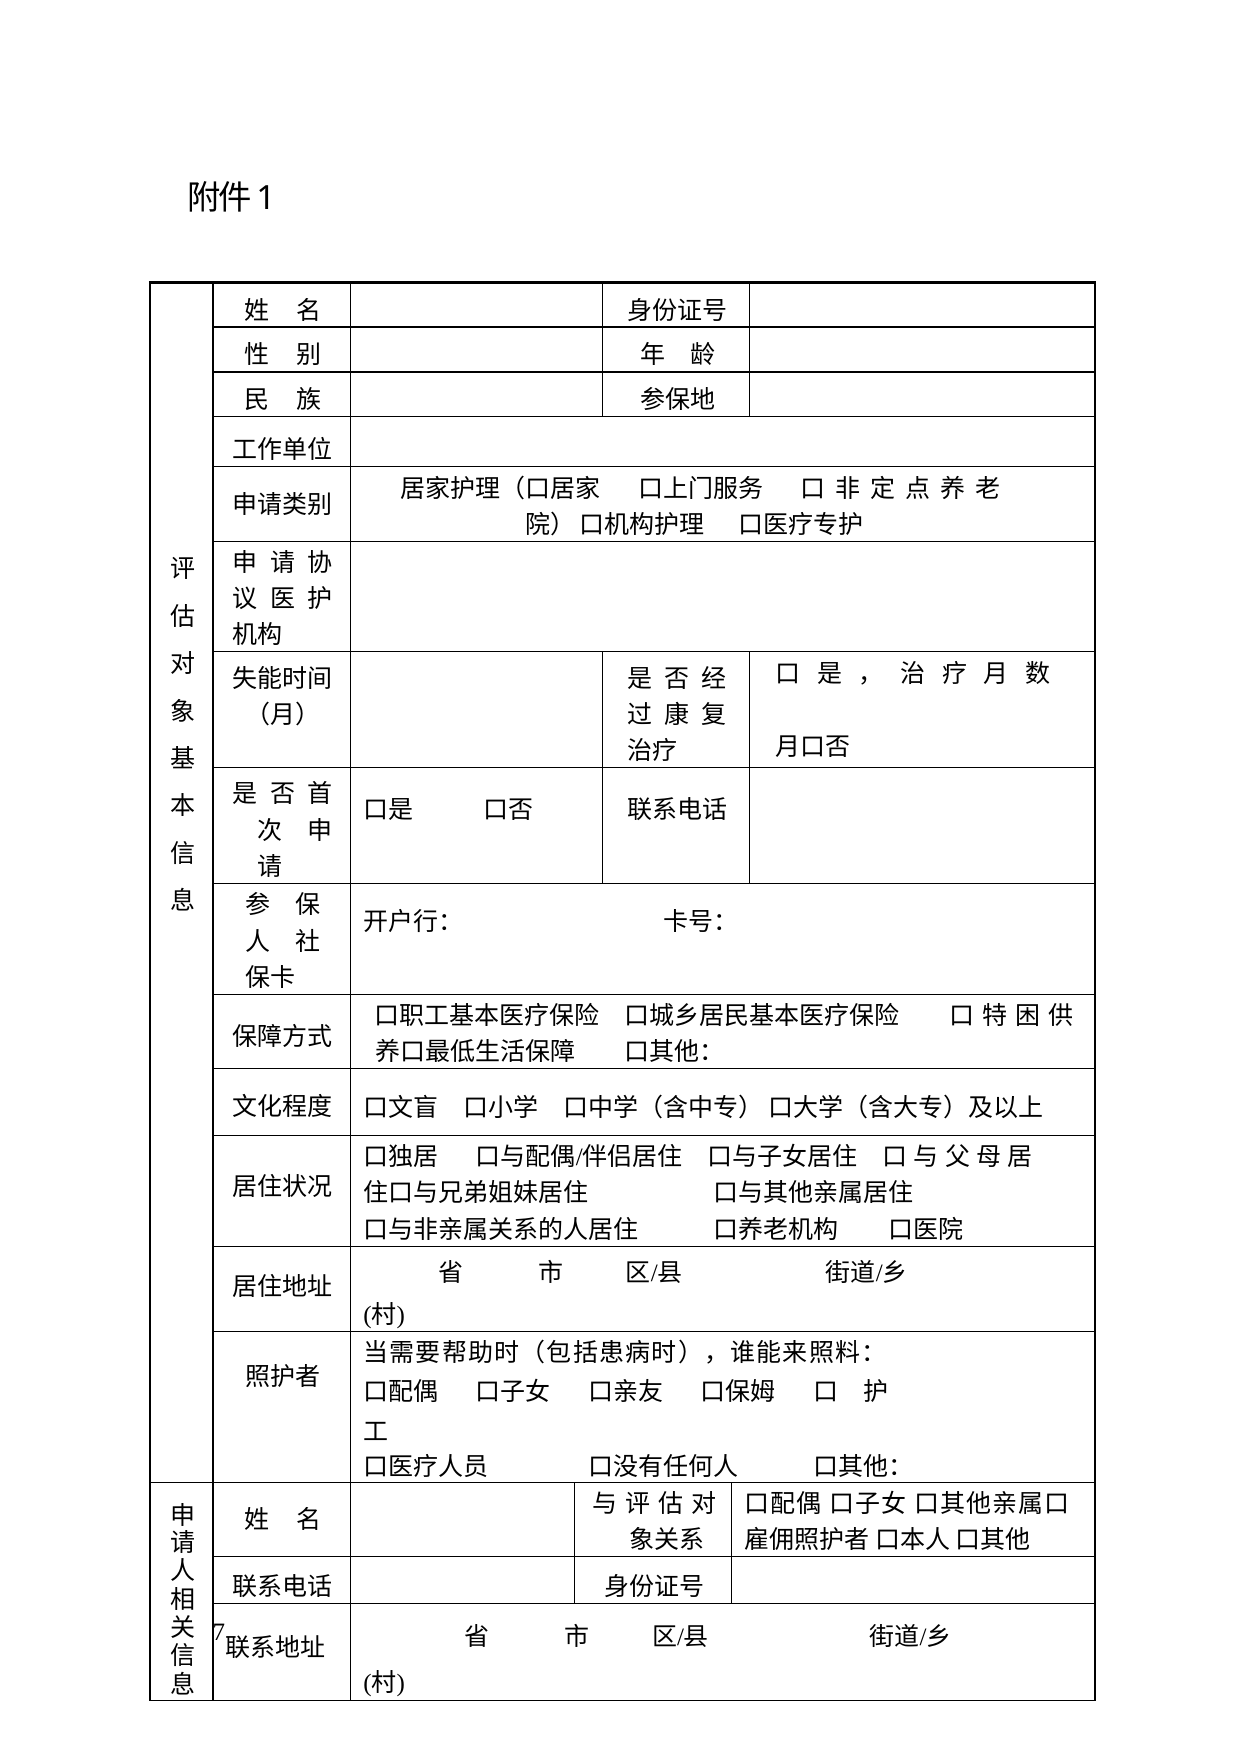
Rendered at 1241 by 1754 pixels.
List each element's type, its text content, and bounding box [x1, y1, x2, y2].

table_cell 与评估对象关系 [575, 1483, 731, 1556]
table_cell 保障方式 [214, 995, 350, 1068]
table_cell 参保地 [603, 373, 749, 416]
table_cell 联系地址 [214, 1604, 350, 1700]
table_cell 申请人相关信息 [151, 1483, 212, 1700]
table_cell 身份证号 [575, 1557, 731, 1603]
table_cell [351, 328, 602, 371]
table_cell 是否经过康复治疗 [603, 652, 749, 767]
table_cell 申请类别 [214, 467, 350, 541]
table_header 名 [282, 284, 350, 326]
table_header 身份证号 [603, 284, 749, 326]
table_cell 居住状况 [214, 1136, 350, 1246]
table_cell [351, 542, 1094, 651]
table_cell 联系电话 [214, 1557, 350, 1603]
table_cell 省 市 区/县 街道/乡 (村) [351, 1604, 1094, 1700]
table_cell 失能时间 （月） [214, 652, 350, 767]
table_cell 联系电话 [603, 768, 749, 883]
table_cell 名 [282, 1483, 350, 1556]
table_cell 口是，治疗月数 月口否 [750, 652, 1094, 767]
table_cell 是否首次申请 [214, 768, 350, 883]
table_cell 口文盲 口小学 口中学（含中专） 口大学（含大专）及以上 [351, 1069, 1094, 1134]
table_cell 居住地址 [214, 1247, 350, 1331]
table_cell 照护者 [214, 1332, 350, 1482]
table_cell [351, 652, 602, 767]
table_cell 民 [214, 373, 282, 416]
table_header 姓 [214, 284, 282, 326]
table_cell 工作单位 [214, 417, 350, 466]
table_cell 口职工基本医疗保险 口城乡居民基本医疗保险 口特困供养口最低生活保障 口其他： [351, 995, 1094, 1068]
text 附件 1 [187, 163, 290, 228]
table_cell [351, 417, 1094, 466]
table_cell 省 市 区/县 街道/乡 (村) [351, 1247, 1094, 1331]
table_cell 申请协议医护机构 [214, 542, 350, 651]
table_header [750, 284, 1094, 326]
table_cell [351, 373, 602, 416]
table_cell 口独居 口与配偶/伴侣居住 口与子女居住 口与父母居住口与兄弟姐妹居住 口与其他亲属居住 口与非亲属关系的人居住 口养老机构 口医院 [351, 1136, 1094, 1246]
table_cell 口配偶 口子女 口其他亲属口雇佣照护者 口本人 口其他 [732, 1483, 1094, 1556]
table_cell 当需要帮助时（包括患病时），谁能来照料： 口配偶 口子女 口亲友 口保姆 口护工 口医疗人员 口没有任何人 口其他： [351, 1332, 1094, 1482]
table_cell [351, 1483, 574, 1556]
table_cell 文化程度 [214, 1069, 350, 1134]
table_header [351, 284, 602, 326]
table_cell [732, 1557, 1094, 1603]
table_cell 参保人社保卡 [214, 884, 350, 993]
table_cell 别 [282, 328, 350, 371]
table_cell [750, 373, 1094, 416]
table_cell [351, 1557, 574, 1603]
table_cell 性 [214, 328, 282, 371]
table_cell [750, 768, 1094, 883]
table_cell 居家护理（口居家 口上门服务 口非定点养老院） 口机构护理 口医疗专护 [351, 467, 1094, 541]
table_cell [750, 328, 1094, 371]
table_header 评估对象基本信息 [151, 284, 212, 1482]
table_cell 族 [282, 373, 350, 416]
table_cell 开户行： 卡号： [351, 884, 1094, 993]
table_cell 姓 [214, 1483, 282, 1556]
table_cell 口是 口否 [351, 768, 602, 883]
table_cell 年 龄 [603, 328, 749, 371]
